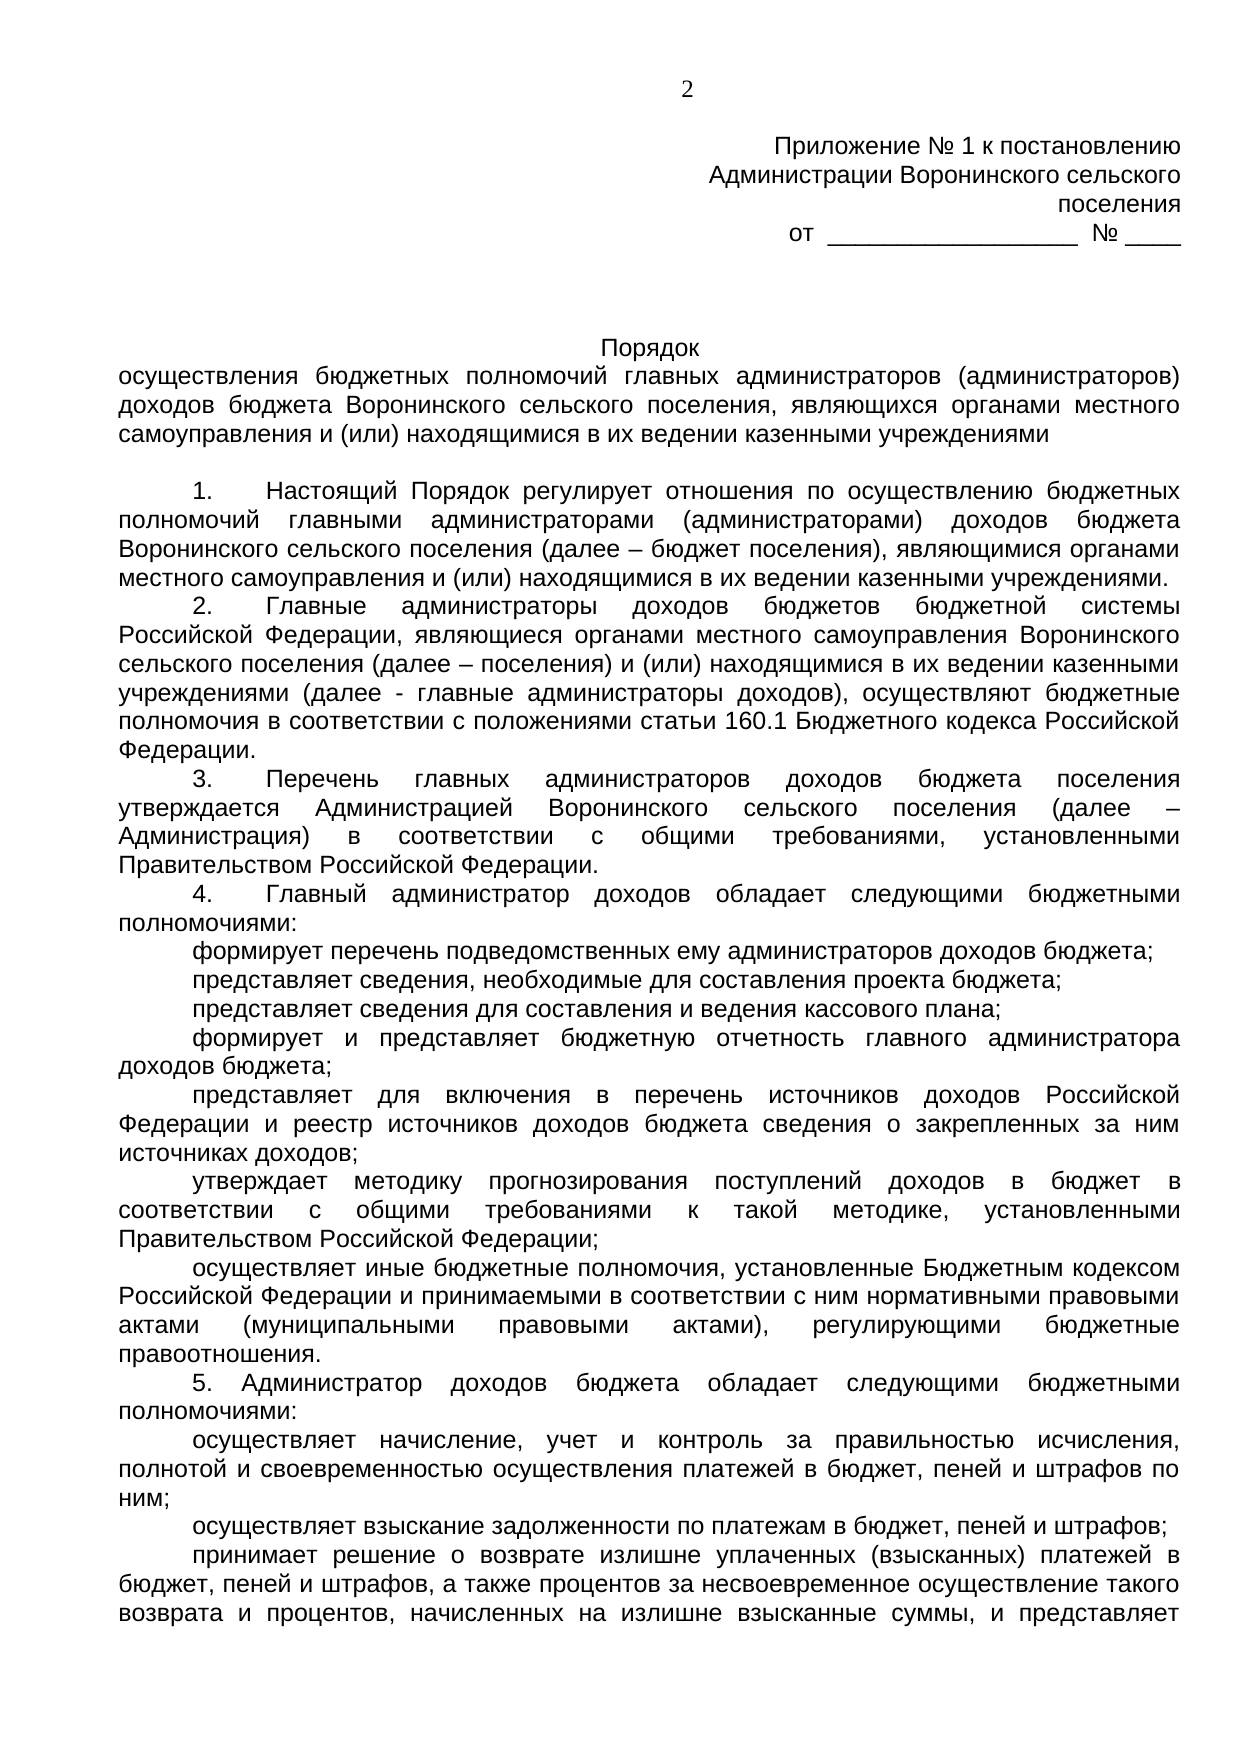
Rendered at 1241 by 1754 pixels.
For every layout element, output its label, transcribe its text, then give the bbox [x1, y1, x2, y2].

text Приложение № 1 к постановлению [620, 131, 1181, 160]
text формирует перечень подведомственных ему администраторов доходов бюджета; [192, 936, 1181, 965]
text осуществляет начисление, учет и контроль за правильностью исчисления, полнотой и своевременностью осуществления платежей в бюджет, пеней и штрафов по ним; [118, 1425, 1181, 1511]
list Главный администратор доходов обладает следующими бюджетными полномочиями: [118, 879, 1181, 936]
text Администрации Воронинского сельского поселения [620, 160, 1181, 218]
list Главные администраторы доходов бюджетов бюджетной системы Российской Федерации, являющиеся органами местного самоуправления Воронинского сельского поселения (далее – поселения) и (или) находящимися в их ведении казенными учреждениями (далее - главные администраторы доходов), осуществляют бюджетные полномочия в соответствии с положениями статьи 160.1 Бюджетного кодекса Российской Федерации. [118, 591, 1181, 764]
list Перечень главных администраторов доходов бюджета поселения утверждается Администрацией Воронинского сельского поселения (далее – Администрация) в соответствии с общими требованиями, установленными Правительством Российской Федерации. [118, 764, 1181, 879]
list Настоящий Порядок регулирует отношения по осуществлению бюджетных полномочий главными администраторами (администраторами) доходов бюджета Воронинского сельского поселения (далее – бюджет поселения), являющимися органами местного самоуправления и (или) находящимися в их ведении казенными учреждениями. [118, 476, 1181, 591]
text осуществляет взыскание задолженности по платежам в бюджет, пеней и штрафов; [192, 1511, 1181, 1540]
text осуществления бюджетных полномочий главных администраторов (администраторов) доходов бюджета Воронинского сельского поселения, являющихся органами местного самоуправления и (или) находящимися в их ведении казенными учреждениями [118, 361, 1181, 448]
text представляет сведения для составления и ведения кассового плана; [192, 994, 1181, 1023]
text утверждает методику прогнозирования поступлений доходов в бюджет в соответствии с общими требованиями к такой методике, установленными Правительством Российской Федерации; [118, 1166, 1181, 1253]
text Порядок [118, 333, 1181, 361]
text 5. Администратор доходов бюджета обладает следующими бюджетными полномочиями: [118, 1368, 1181, 1425]
text формирует и представляет бюджетную отчетность главного администратора доходов бюджета; [118, 1023, 1181, 1080]
text осуществляет иные бюджетные полномочия, установленные Бюджетным кодексом Российской Федерации и принимаемыми в соответствии с ним нормативными правовыми актами (муниципальными правовыми актами), регулирующими бюджетные правоотношения. [118, 1253, 1181, 1368]
text представляет сведения, необходимые для составления проекта бюджета; [192, 965, 1181, 994]
text от __________________ № ____ [620, 218, 1181, 246]
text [118, 1540, 1181, 1626]
text представляет для включения в перечень источников доходов Российской Федерации и реестр источников доходов бюджета сведения о закрепленных за ним источниках доходов; [118, 1080, 1181, 1166]
